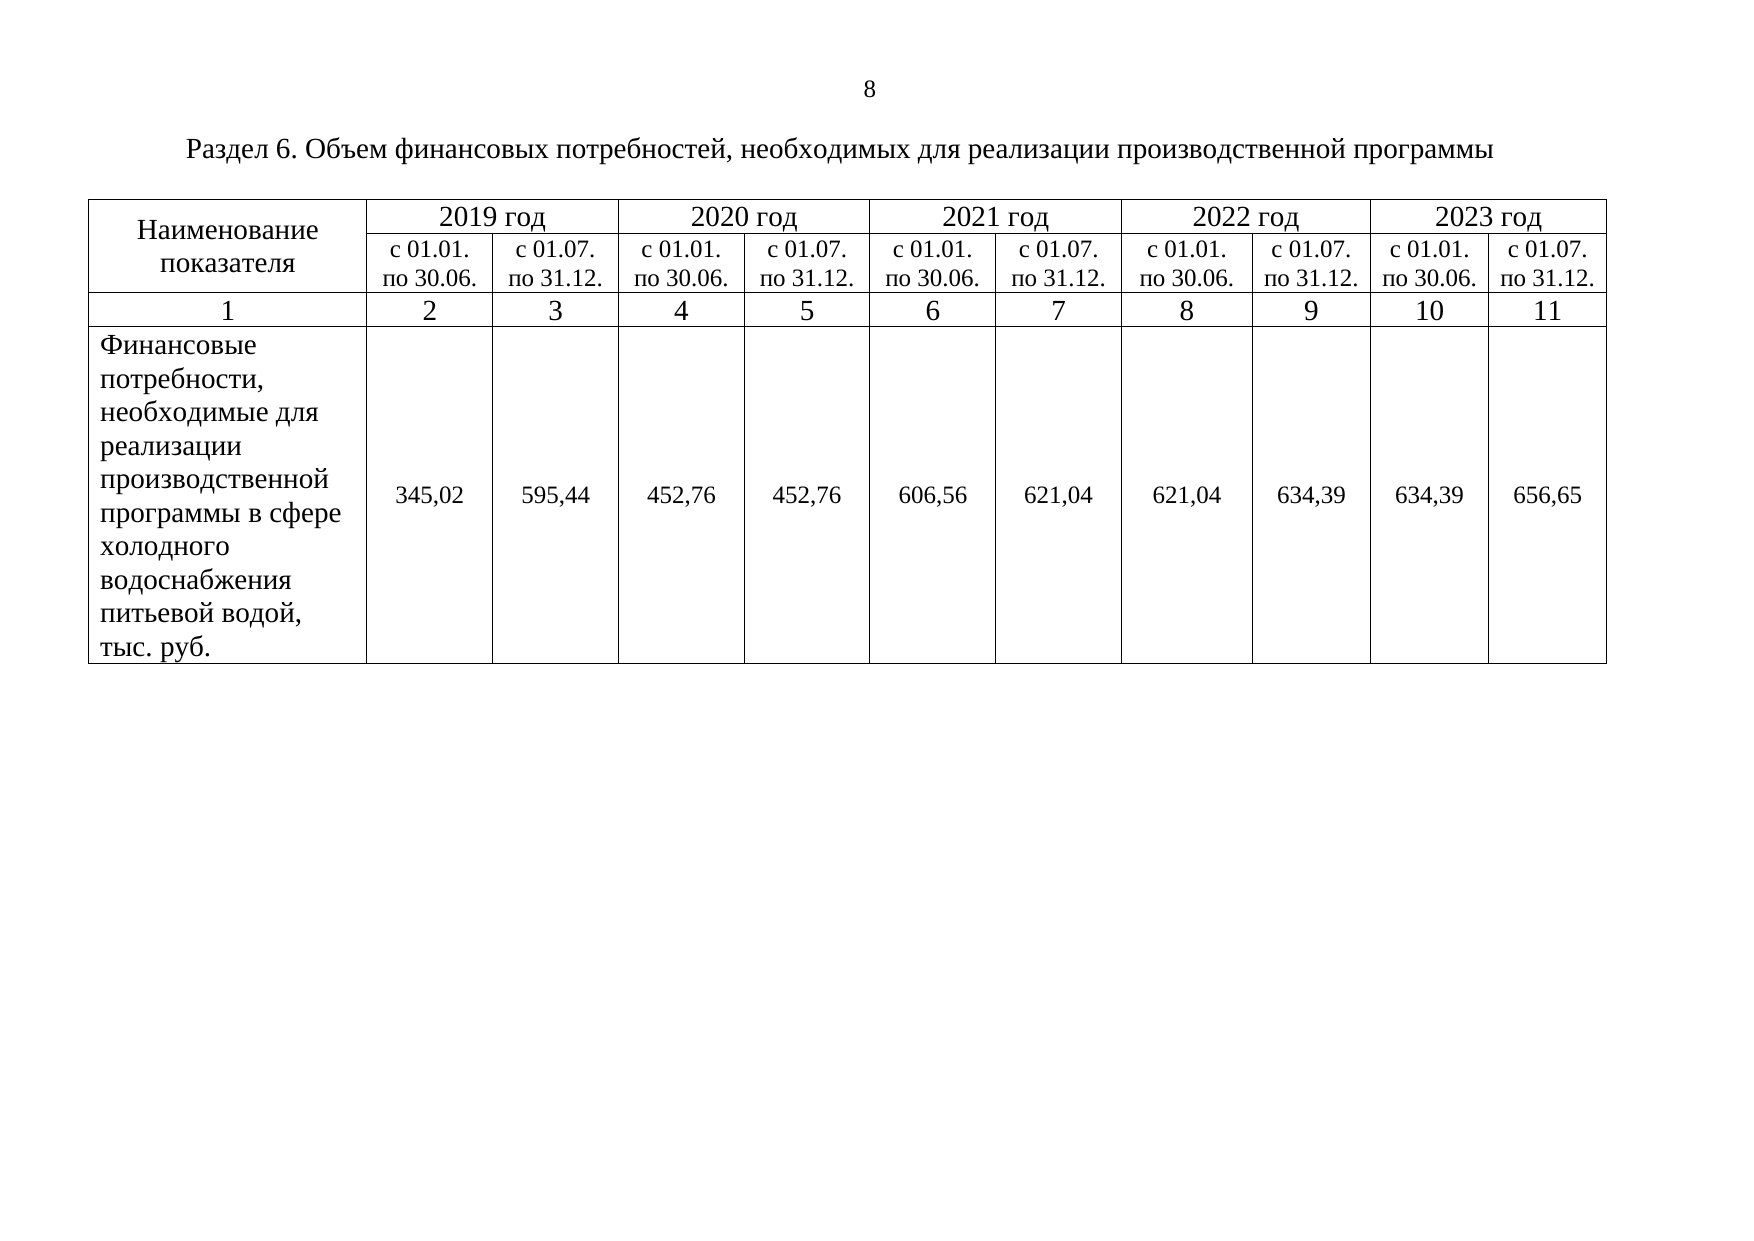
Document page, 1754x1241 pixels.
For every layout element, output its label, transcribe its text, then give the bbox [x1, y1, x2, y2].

table_header 2021 год [870, 200, 1121, 233]
table_cell 621,04 [1122, 327, 1252, 663]
table_cell 1 [89, 293, 366, 326]
table_cell 11 [1489, 293, 1606, 326]
table_cell 3 [493, 293, 618, 326]
table_cell Финансовые потребности, необходимые для реализации производственной программы в сфере холодного водоснабжения питьевой водой, тыс. руб. [89, 327, 366, 663]
table_cell с 01.01. по 30.06. [1122, 234, 1252, 292]
table_cell 4 [619, 293, 744, 326]
table_cell 634,39 [1371, 327, 1488, 663]
table_cell 6 [870, 293, 995, 326]
table_cell 7 [996, 293, 1121, 326]
table_cell 634,39 [1253, 327, 1370, 663]
table_cell с 01.07. по 31.12. [745, 234, 869, 292]
table_cell 5 [745, 293, 869, 326]
table_header 2022 год [1122, 200, 1370, 233]
table_cell 345,02 [367, 327, 492, 663]
table_cell 9 [1253, 293, 1370, 326]
table_header Наименование показателя [89, 200, 366, 292]
table_cell с 01.01. по 30.06. [870, 234, 995, 292]
table_cell с 01.07. по 31.12. [1253, 234, 1370, 292]
table_cell с 01.07. по 31.12. [1489, 234, 1606, 292]
table_cell 606,56 [870, 327, 995, 663]
table_cell с 01.01. по 30.06. [367, 234, 492, 292]
table_header 2019 год [367, 200, 618, 233]
text Раздел 6. Объем финансовых потребностей, необходимых для реализации производственной программы [15, 131, 1665, 165]
table_cell 595,44 [493, 327, 618, 663]
table_cell с 01.07. по 31.12. [996, 234, 1121, 292]
table_header 2023 год [1371, 200, 1606, 233]
table_cell 8 [1122, 293, 1252, 326]
table_cell с 01.01. по 30.06. [619, 234, 744, 292]
table_cell 621,04 [996, 327, 1121, 663]
table_cell 10 [1371, 293, 1488, 326]
table_cell 656,65 [1489, 327, 1606, 663]
table_header 2020 год [619, 200, 869, 233]
table_cell 452,76 [745, 327, 869, 663]
table_cell с 01.07. по 31.12. [493, 234, 618, 292]
table_cell 2 [367, 293, 492, 326]
table_cell 452,76 [619, 327, 744, 663]
table_cell с 01.01. по 30.06. [1371, 234, 1488, 292]
